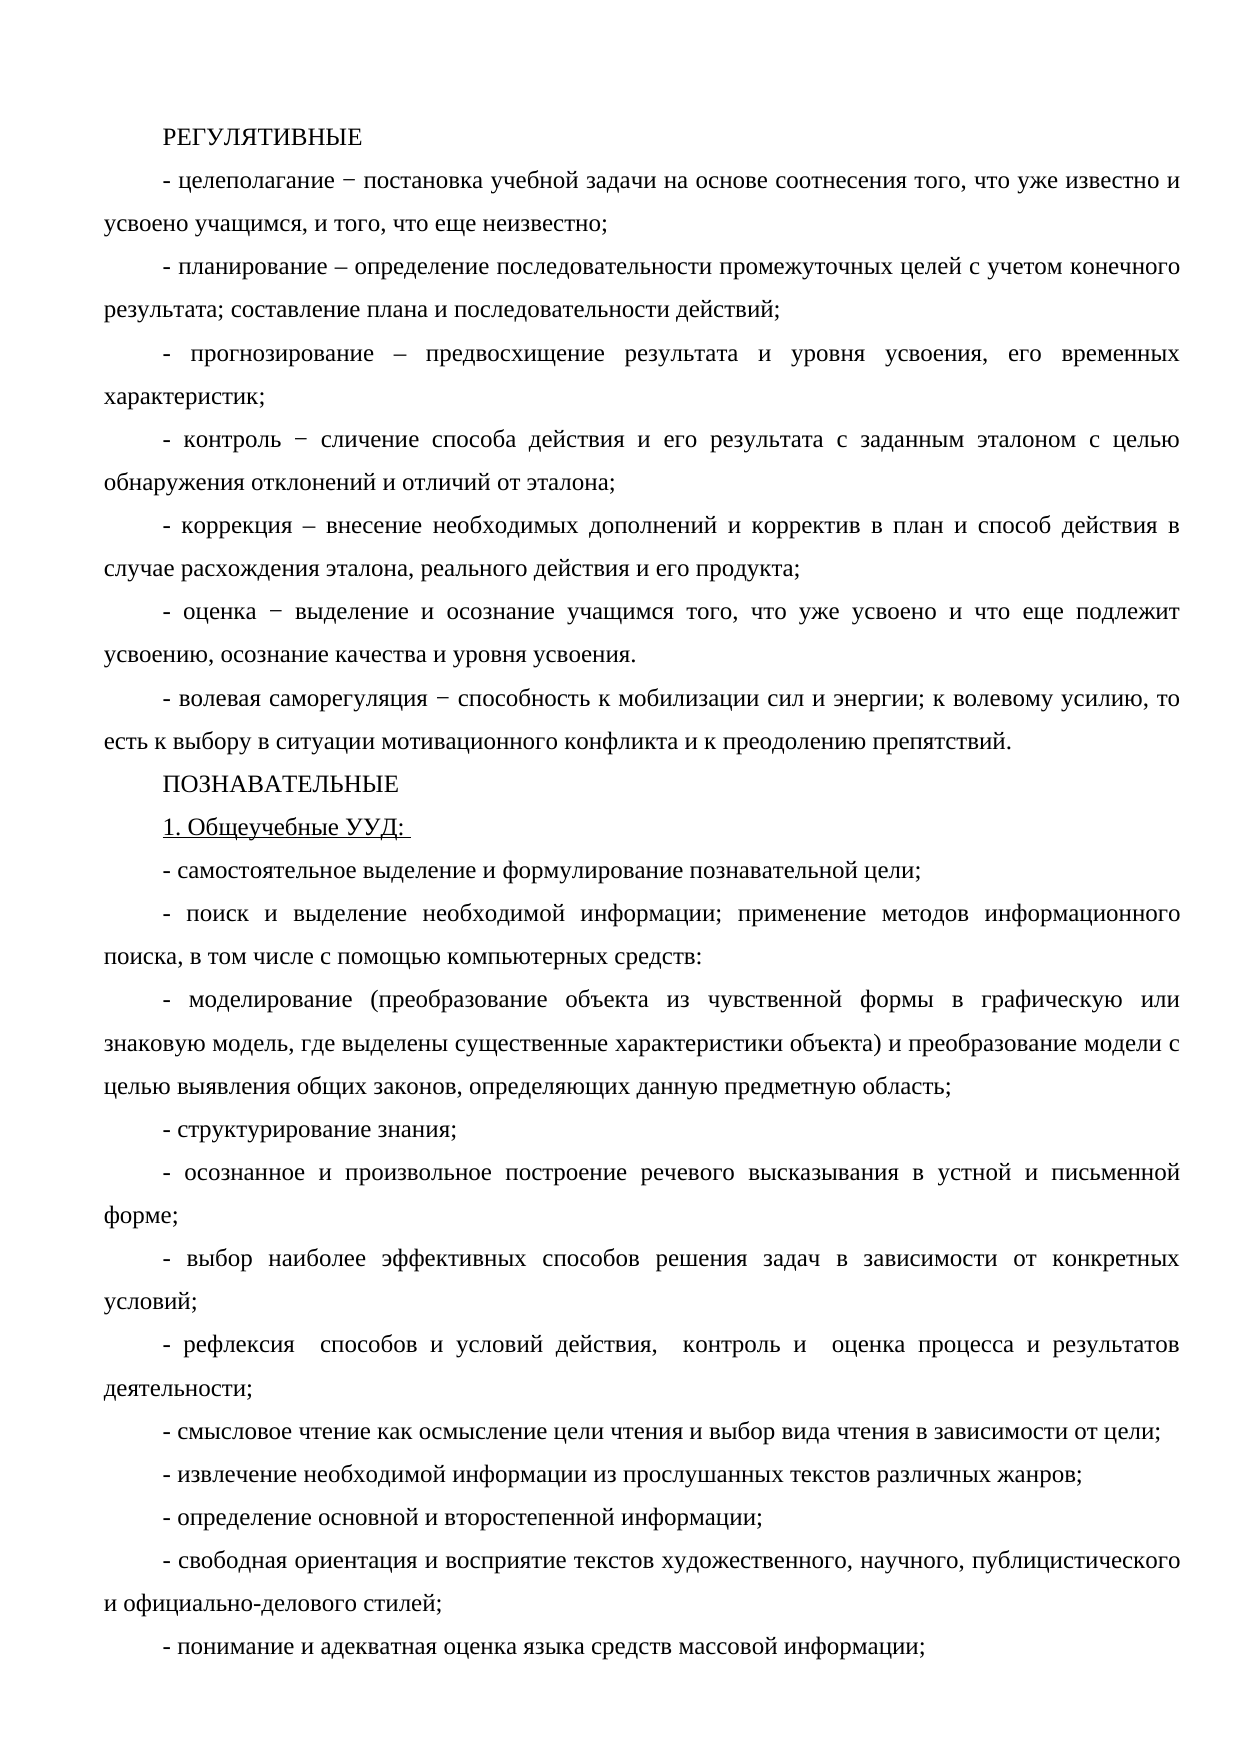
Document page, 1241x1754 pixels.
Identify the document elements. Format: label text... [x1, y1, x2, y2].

text - свободная ориентация и восприятие текстов художественного, научного, публицистического и официально-делового стилей; [103, 1545, 1181, 1617]
text - выбор наиболее эффективных способов решения задач в зависимости от конкретных условий; [103, 1243, 1181, 1315]
text - целеполагание − постановка учебной задачи на основе соотнесения того, что уже известно и усвоено учащимся, и того, что еще неизвестно; [103, 165, 1181, 237]
text - прогнозирование – предвосхищение результата и уровня усвоения, его временных характеристик; [103, 338, 1181, 409]
text - поиск и выделение необходимой информации; применение методов информационного поиска, в том числе с помощью компьютерных средств: [103, 898, 1181, 970]
text - коррекция – внесение необходимых дополнений и корректив в план и способ действия в случае расхождения эталона, реального действия и его продукта; [103, 510, 1181, 582]
text - определение основной и второстепенной информации; [103, 1502, 1181, 1531]
text - волевая саморегуляция − способность к мобилизации сил и энергии; к волевому усилию, то есть к выбору в ситуации мотивационного конфликта и к преодолению препятствий. [103, 683, 1181, 754]
text - смысловое чтение как осмысление цели чтения и выбор вида чтения в зависимости от цели; [103, 1416, 1181, 1444]
text - осознанное и произвольное построение речевого высказывания в устной и письменной форме; [103, 1157, 1181, 1229]
text - планирование – определение последовательности промежуточных целей с учетом конечного результата; составление плана и последовательности действий; [103, 251, 1181, 323]
text - понимание и адекватная оценка языка средств массовой информации; [103, 1631, 1181, 1660]
text - контроль − сличение способа действия и его результата с заданным эталоном с целью обнаружения отклонений и отличий от эталона; [103, 424, 1181, 496]
text - оценка − выделение и осознание учащимся того, что уже усвоено и что еще подлежит усвоению, осознание качества и уровня усвоения. [103, 596, 1181, 668]
text РЕГУЛЯТИВНЫЕ [103, 122, 1181, 151]
text - рефлексия способов и условий действия, контроль и оценка процесса и результатов деятельности; [103, 1329, 1181, 1401]
text - моделирование (преобразование объекта из чувственной формы в графическую или знаковую модель, где выделены существенные характеристики объекта) и преобразование модели с целью выявления общих законов, определяющих данную предметную область; [103, 984, 1181, 1099]
text - структурирование знания; [103, 1114, 1181, 1143]
text 1. Общеучебные УУД: [103, 812, 1181, 841]
text - извлечение необходимой информации из прослушанных текстов различных жанров; [103, 1459, 1181, 1488]
text ПОЗНАВАТЕЛЬНЫЕ [103, 769, 1181, 798]
text - самостоятельное выделение и формулирование познавательной цели; [103, 855, 1181, 884]
